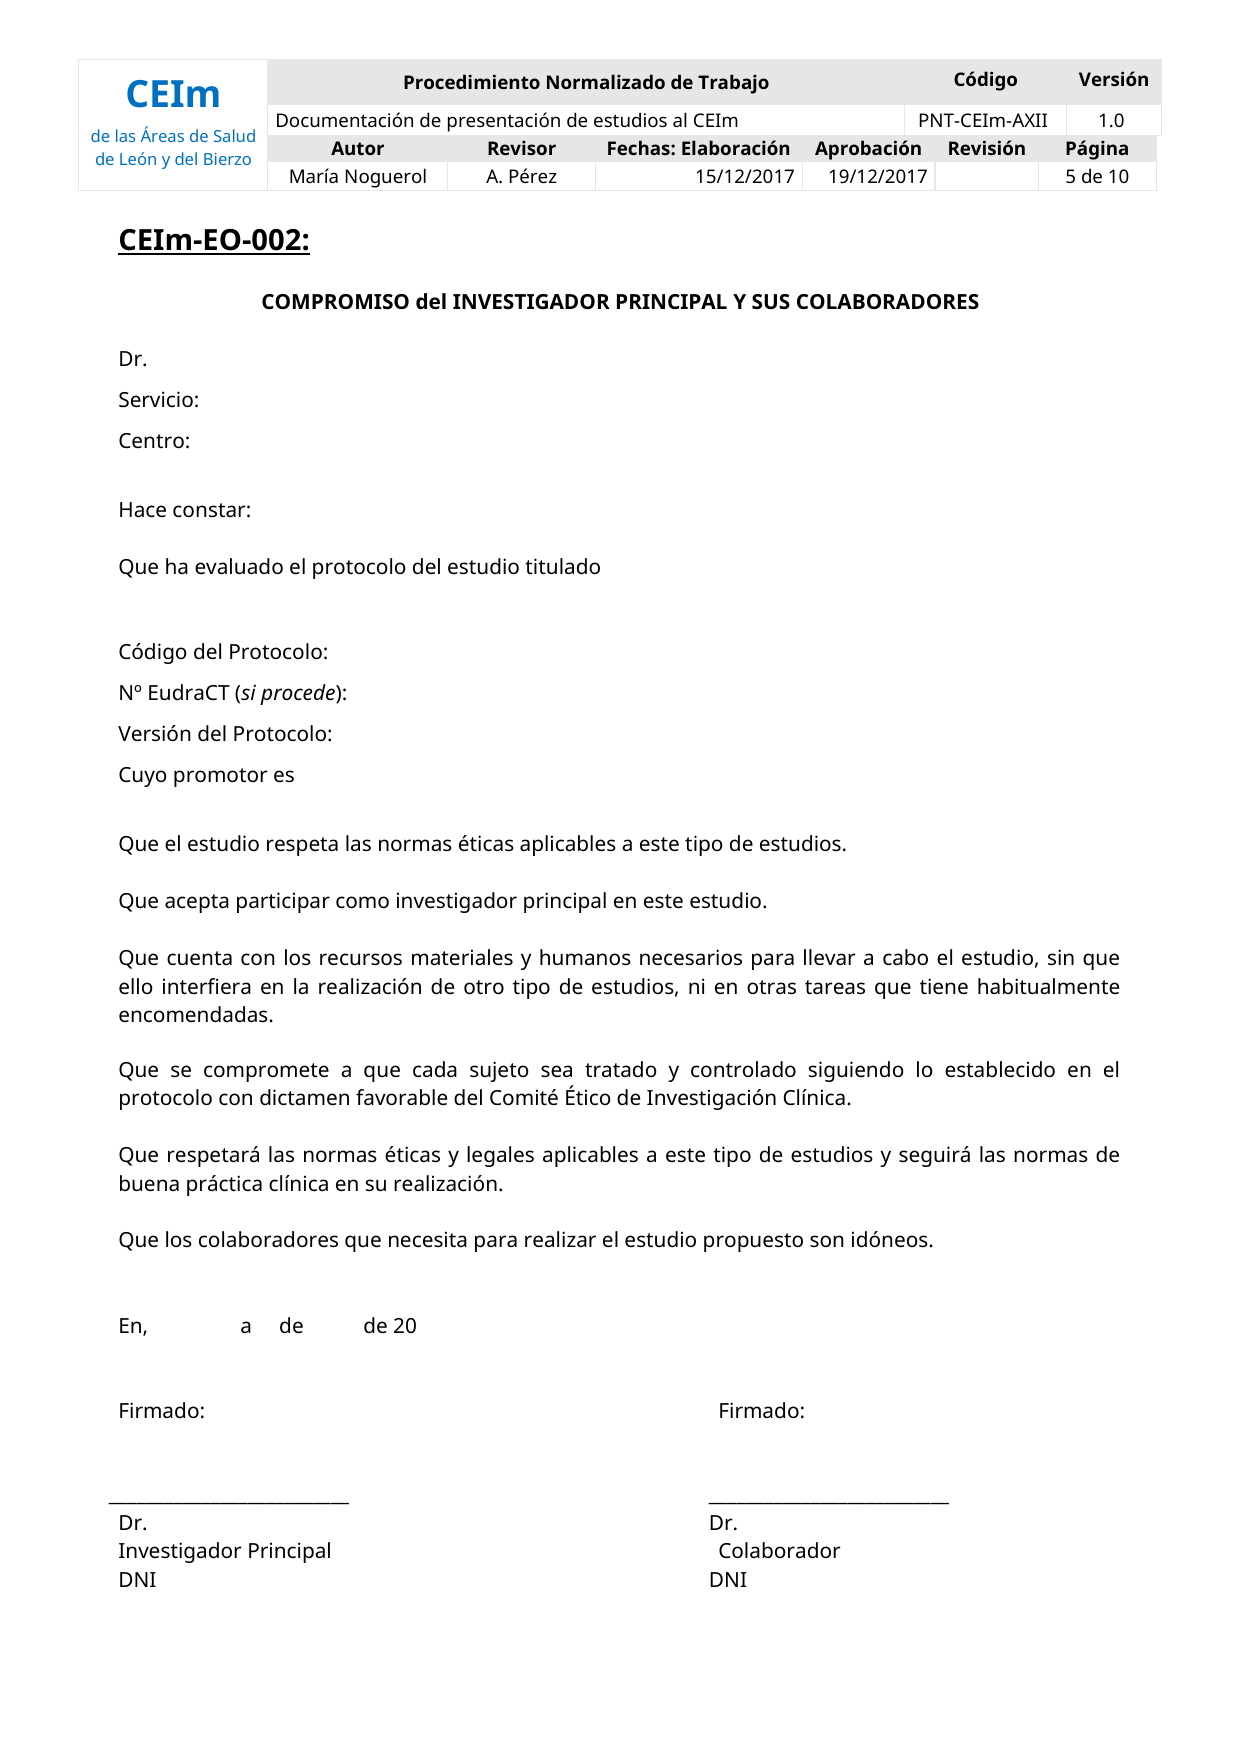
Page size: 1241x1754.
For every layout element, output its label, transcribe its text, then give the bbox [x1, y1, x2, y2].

text Servicio: [118, 385, 1122, 413]
text COMPROMISO del INVESTIGADOR PRINCIPAL Y SUS COLABORADORES [118, 287, 1122, 316]
text Que el estudio respeta las normas éticas aplicables a este tipo de estudios. [118, 829, 1122, 858]
text Que respetará las normas éticas y legales aplicables a este tipo de estudios y seguirá las normas de buena práctica clínica en su realización. [118, 1140, 1122, 1197]
text Que se compromete a que cada sujeto sea tratado y controlado siguiendo lo establecido en el protocolo con dictamen favorable del Comité Ético de Investigación Clínica. [118, 1055, 1122, 1112]
text Versión del Protocolo: [118, 719, 1122, 748]
text Que ha evaluado el protocolo del estudio titulado [118, 552, 1122, 581]
text En, a de de 20 [118, 1311, 1122, 1339]
text DNI DNI [118, 1565, 1122, 1593]
text Código del Protocolo: [118, 637, 1122, 666]
text Que acepta participar como investigador principal en este estudio. [118, 886, 1122, 915]
text CEIm-EO-002: [118, 219, 1122, 259]
text Dr. Dr. [118, 1508, 1122, 1536]
text Centro: [118, 426, 1122, 454]
text __________________________ __________________________ [109, 1479, 1122, 1508]
text Firmado: Firmado: [118, 1396, 1122, 1425]
text Que cuenta con los recursos materiales y humanos necesarios para llevar a cabo el estudio, sin que ello interfiera en la realización de otro tipo de estudios, ni en otras tareas que tiene habitualmente encomendadas. [118, 943, 1122, 1029]
text Hace constar: [118, 495, 1122, 524]
text Cuyo promotor es [118, 760, 1122, 789]
text Que los colaboradores que necesita para realizar el estudio propuesto son idóneos. [118, 1226, 1122, 1254]
text Nº EudraCT (si procede): [118, 678, 1122, 707]
text Dr. [118, 344, 1122, 372]
text Investigador Principal Colaborador [118, 1536, 1122, 1565]
